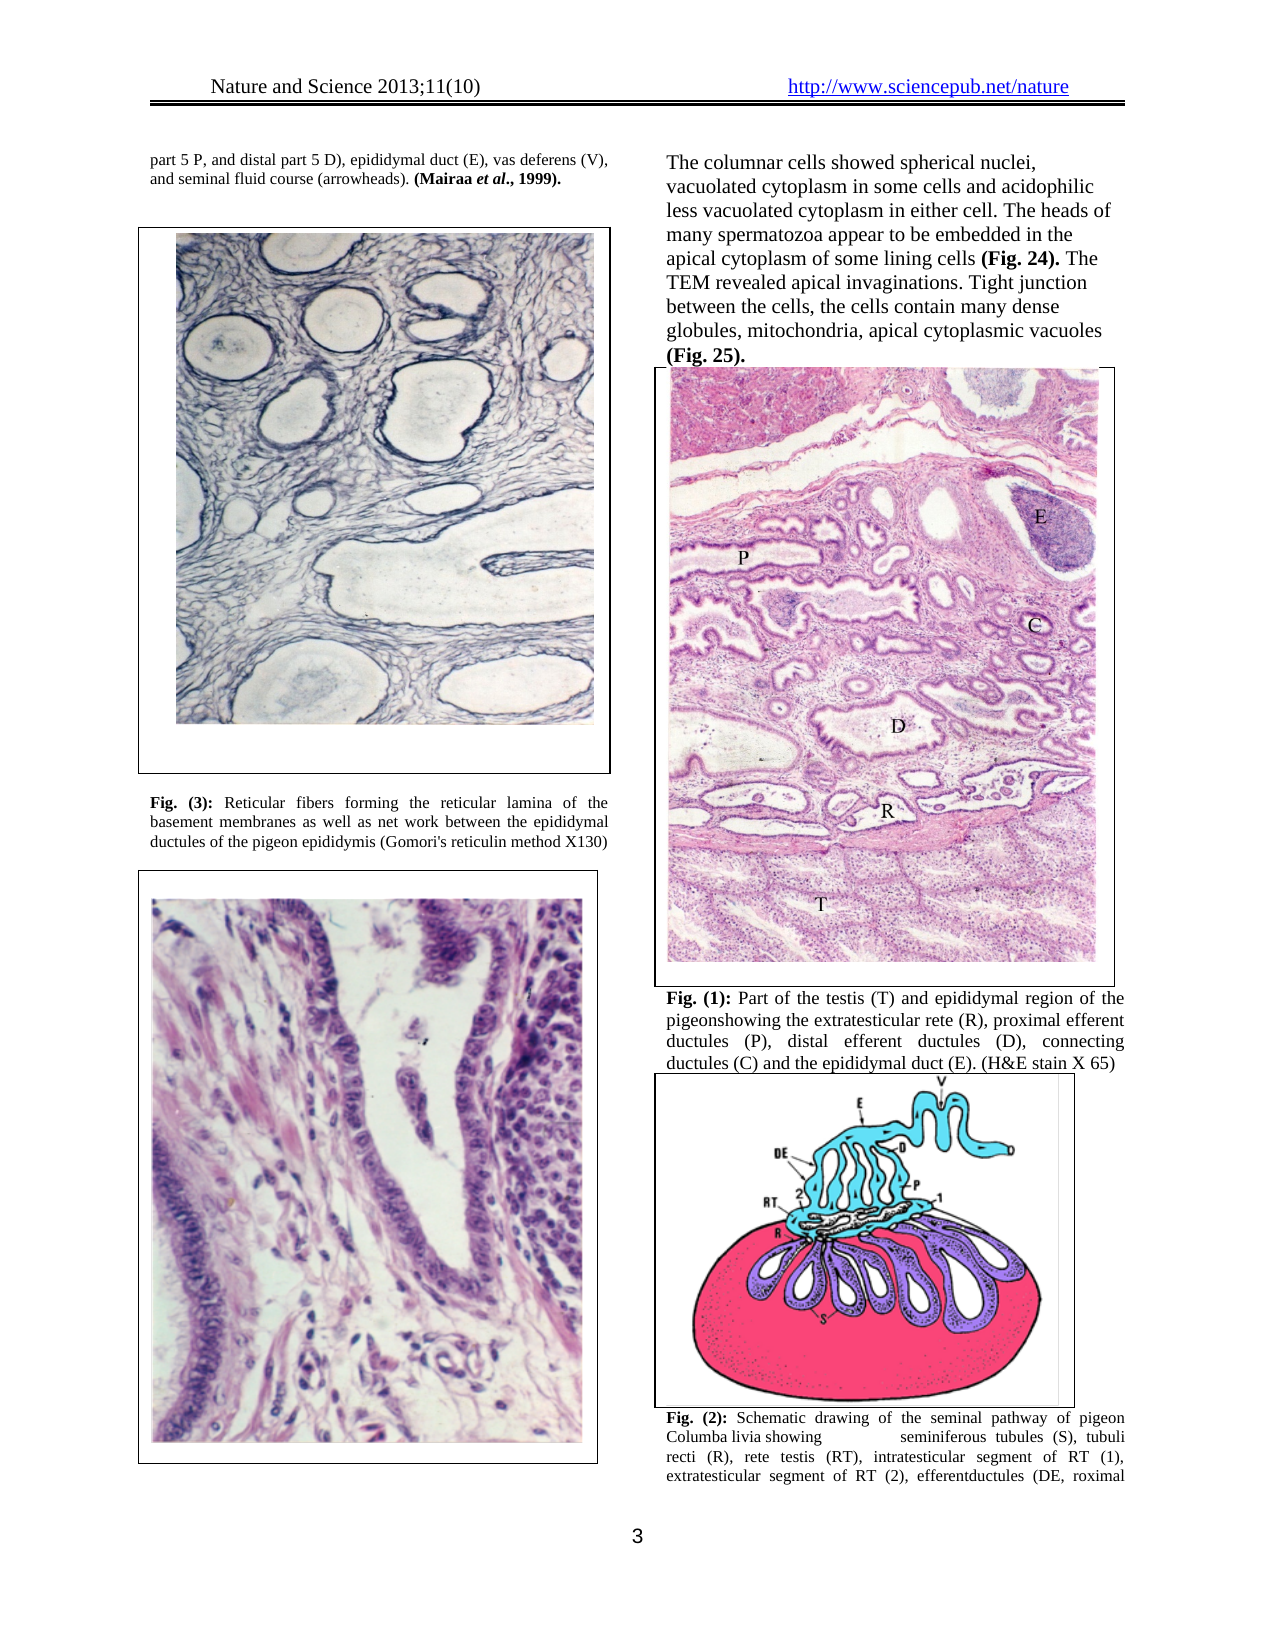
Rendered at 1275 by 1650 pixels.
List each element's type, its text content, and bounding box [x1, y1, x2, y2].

table_header [656, 1074, 666, 1407]
picture [666, 1074, 1060, 1407]
text Fig. (1): Part of the testis (T) and epididymal region of the pigeonshowing the extratesticular rete (R), proximal efferent ductules (P), distal efferent ductules (D), connecting ductules (C) and the epididymal duct (E). (H&E stain X 65) [666, 987, 1125, 1073]
table_header [1060, 1074, 1074, 1407]
text Fig. (3): Reticular fibers forming the reticular lamina of the basement membranes as well as net work between the epididymal ductules of the pigeon epididymis (Gomori's reticulin method X130) [150, 793, 609, 851]
table_header [656, 368, 1114, 986]
text Fig. (2): Schematic drawing of the seminal pathway of pigeon Columba livia showing seminiferous tubules (S), tubuli recti (R), rete testis (RT), intratesticular segment of RT (1), extratesticular segment of RT (2), efferentductules (DE, roximal part 5 P, and distal part 5 D), epididymal duct (E), vas deferens (V), and seminal fluid course (arrowheads). (Mairaa et al., 1999). [666, 1408, 1125, 1485]
picture [176, 233, 594, 725]
picture [150, 898, 583, 1444]
table_header [139, 871, 597, 1463]
picture [666, 367, 1100, 962]
table_header [139, 228, 609, 773]
